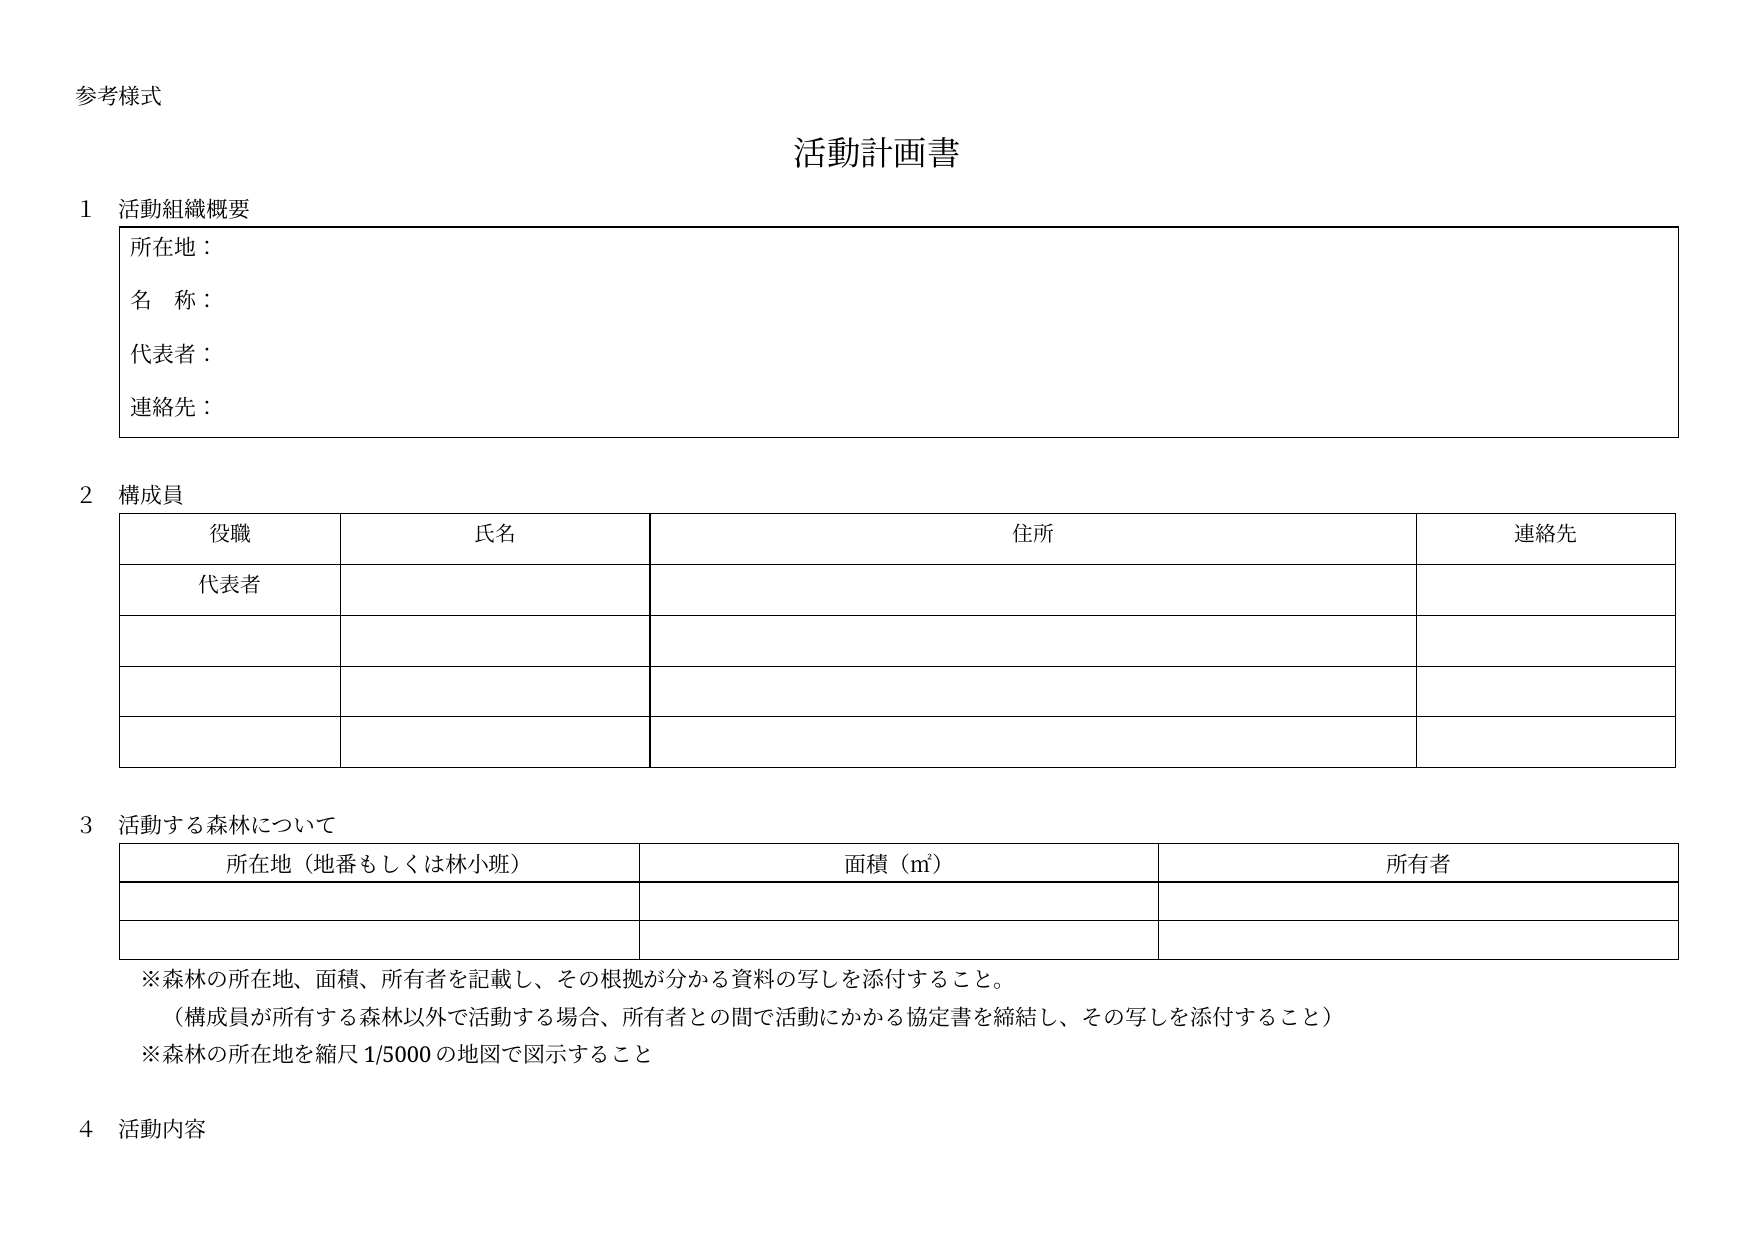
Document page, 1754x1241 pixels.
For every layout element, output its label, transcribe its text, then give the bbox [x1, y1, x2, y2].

text ※森林の所在地、面積、所有者を記載し、その根拠が分かる資料の写しを添付すること。 [75, 959, 1679, 997]
table_header 役職 [120, 514, 340, 564]
table_cell [1417, 565, 1675, 615]
table_cell [1417, 616, 1675, 666]
table_cell [120, 921, 639, 958]
text （構成員が所有する森林以外で活動する場合、所有者との間で活動にかかる協定書を締結し、その写しを添付すること） [75, 997, 1679, 1034]
table_cell [640, 883, 1158, 920]
table_cell [120, 717, 340, 767]
table_header 氏名 [341, 514, 649, 564]
table_header 連絡先 [1417, 514, 1675, 564]
table_cell [1417, 667, 1675, 716]
text ４ 活動内容 [75, 1109, 1679, 1147]
table_cell [1159, 921, 1678, 958]
text ※森林の所在地を縮尺1/5000の地図で図示すること [75, 1034, 1679, 1072]
table_header 所有者 [1159, 844, 1678, 881]
table_cell [341, 717, 649, 767]
table_cell [1417, 717, 1675, 767]
table_header 面積（㎡） [640, 844, 1158, 881]
table_cell [651, 667, 1416, 716]
table_cell [341, 565, 649, 615]
table_cell 代表者 [120, 565, 340, 615]
table_cell [120, 883, 639, 920]
text 活動計画書 [75, 114, 1679, 189]
text 参考様式 [75, 76, 1679, 114]
text ２ 構成員 [75, 476, 1679, 513]
text ３ 活動する森林について [75, 805, 1679, 843]
table_header 所在地： 名 称： 代表者： 連絡先： [120, 228, 1678, 437]
table_cell [341, 667, 649, 716]
table_cell [651, 565, 1416, 615]
table_cell [640, 921, 1158, 958]
text １ 活動組織概要 [75, 189, 1679, 226]
table_cell [341, 616, 649, 666]
table_cell [120, 667, 340, 716]
table_cell [120, 616, 340, 666]
table_header 住所 [651, 514, 1416, 564]
table_header 所在地（地番もしくは林小班） [120, 844, 639, 881]
table_cell [651, 616, 1416, 666]
table_cell [1159, 883, 1678, 920]
table_cell [651, 717, 1416, 767]
